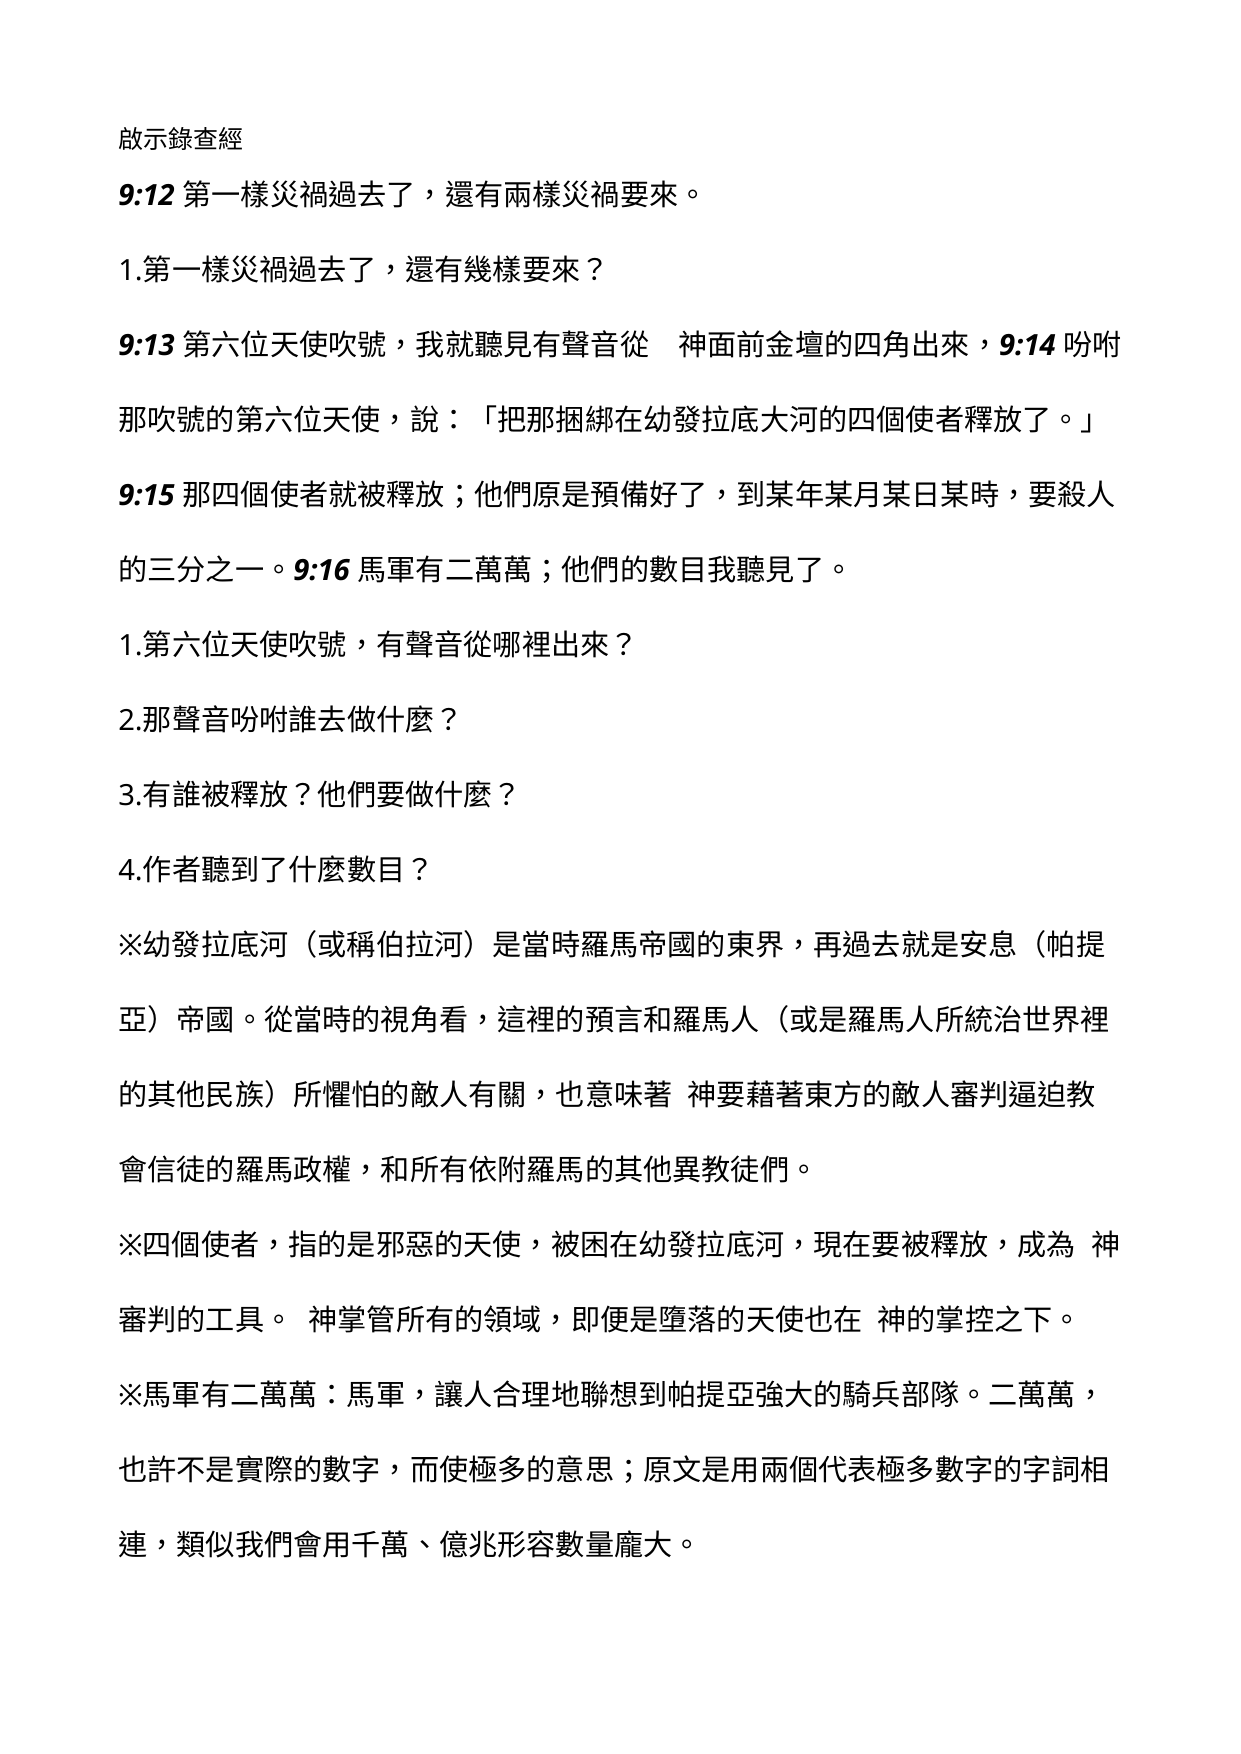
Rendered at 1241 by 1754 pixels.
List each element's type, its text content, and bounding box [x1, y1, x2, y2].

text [118, 1357, 1122, 1582]
text 1.第一樣災禍過去了，還有幾樣要來？ 9:13 第六位天使吹號，我就聽見有聲音從 神面前金壇的四角出來，9:14 吩咐那吹號的第六位天使，說：「把那捆綁在幼發拉底大河的四個使者釋放了。」 9:15 那四個使者就被釋放；他們原是預備好了，到某年某月某日某時，要殺人的三分之一。9:16 馬軍有二萬萬；他們的數目我聽見了。 [118, 232, 1122, 607]
text 2.那聲音吩咐誰去做什麼？ [118, 682, 1122, 757]
text 9:12 第一樣災禍過去了，還有兩樣災禍要來。 [118, 157, 1122, 232]
text 4.作者聽到了什麼數目？ ※幼發拉底河（或稱伯拉河）是當時羅馬帝國的東界，再過去就是安息（帕提亞）帝國。從當時的視角看，這裡的預言和羅馬人（或是羅馬人所統治世界裡的其他民族）所懼怕的敵人有關，也意味著 神要藉著東方的敵人審判逼迫教會信徒的羅馬政權，和所有依附羅馬的其他異教徒們。 [118, 832, 1122, 1207]
text 1.第六位天使吹號，有聲音從哪裡出來？ [118, 607, 1122, 682]
text ※四個使者，指的是邪惡的天使，被困在幼發拉底河，現在要被釋放，成為 神審判的工具。 神掌管所有的領域，即便是墮落的天使也在 神的掌控之下。 [118, 1207, 1122, 1357]
text 啟示錄查經 [118, 119, 1122, 157]
text 3.有誰被釋放？他們要做什麼？ [118, 757, 1122, 832]
